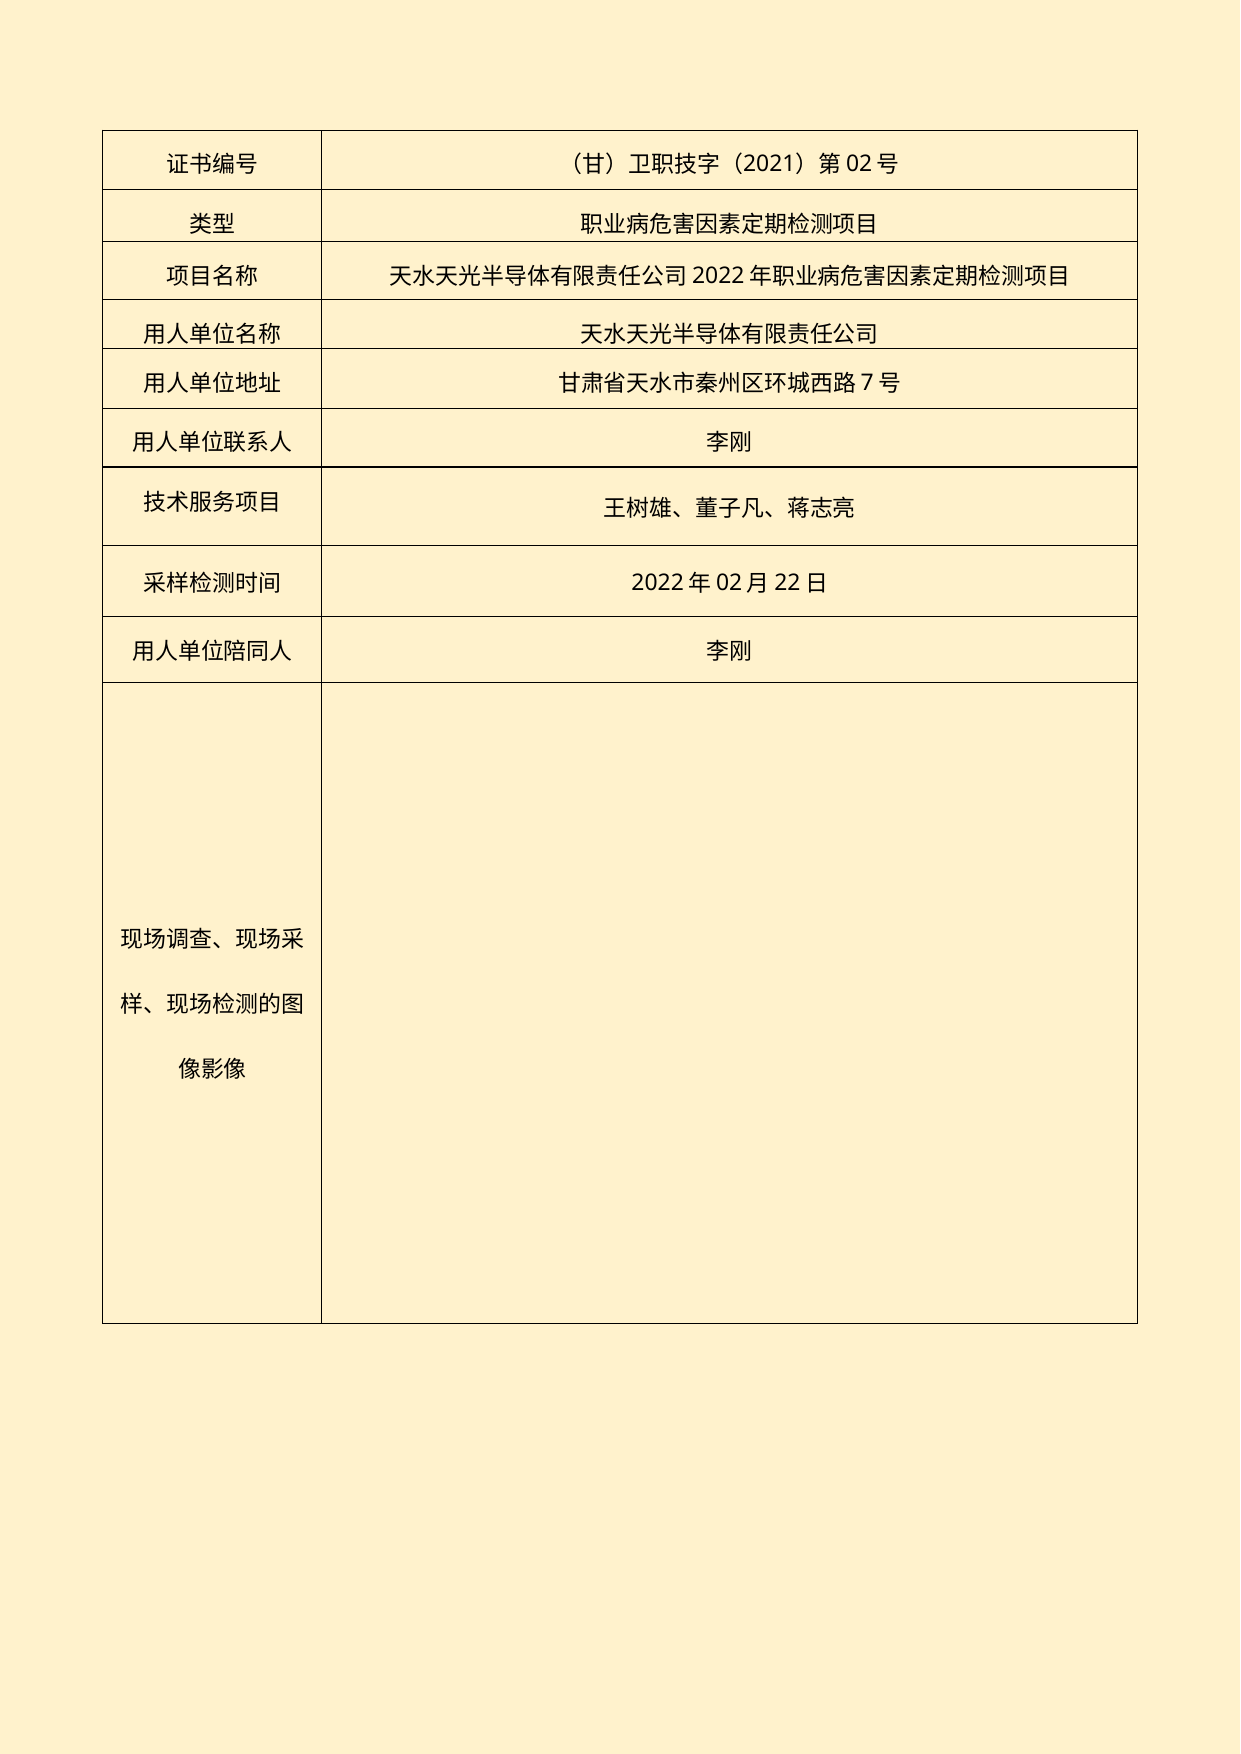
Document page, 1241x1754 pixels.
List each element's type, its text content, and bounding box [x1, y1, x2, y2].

table_cell [322, 683, 1137, 1323]
table_cell 用人单位联系人 [103, 409, 321, 466]
table_cell 天水天光半导体有限责任公司 [322, 300, 1137, 348]
table_header 证书编号 [103, 131, 321, 188]
table_cell 类型 [103, 190, 321, 241]
table_cell 甘肃省天水市秦州区环城西路7号 [322, 349, 1137, 407]
table_cell 用人单位陪同人 [103, 617, 321, 682]
table_header （甘）卫职技字（2021）第02号 [322, 131, 1137, 188]
table_cell 项目名称 [103, 242, 321, 299]
table_cell 用人单位地址 [103, 349, 321, 407]
table_cell 职业病危害因素定期检测项目 [322, 190, 1137, 241]
table_cell 王树雄、董子凡、蒋志亮 [322, 468, 1137, 545]
table_cell 2022年02月22日 [322, 546, 1137, 616]
table_cell 李刚 [322, 409, 1137, 466]
table_cell 天水天光半导体有限责任公司2022年职业病危害因素定期检测项目 [322, 242, 1137, 299]
table_cell 采样检测时间 [103, 546, 321, 616]
table_cell 李刚 [322, 617, 1137, 682]
table_cell 技术服务项目 组成成员 [103, 468, 321, 545]
table_cell 现场调查、现场采样、现场检测的图像影像 [103, 683, 321, 1323]
table_cell 用人单位名称 [103, 300, 321, 348]
